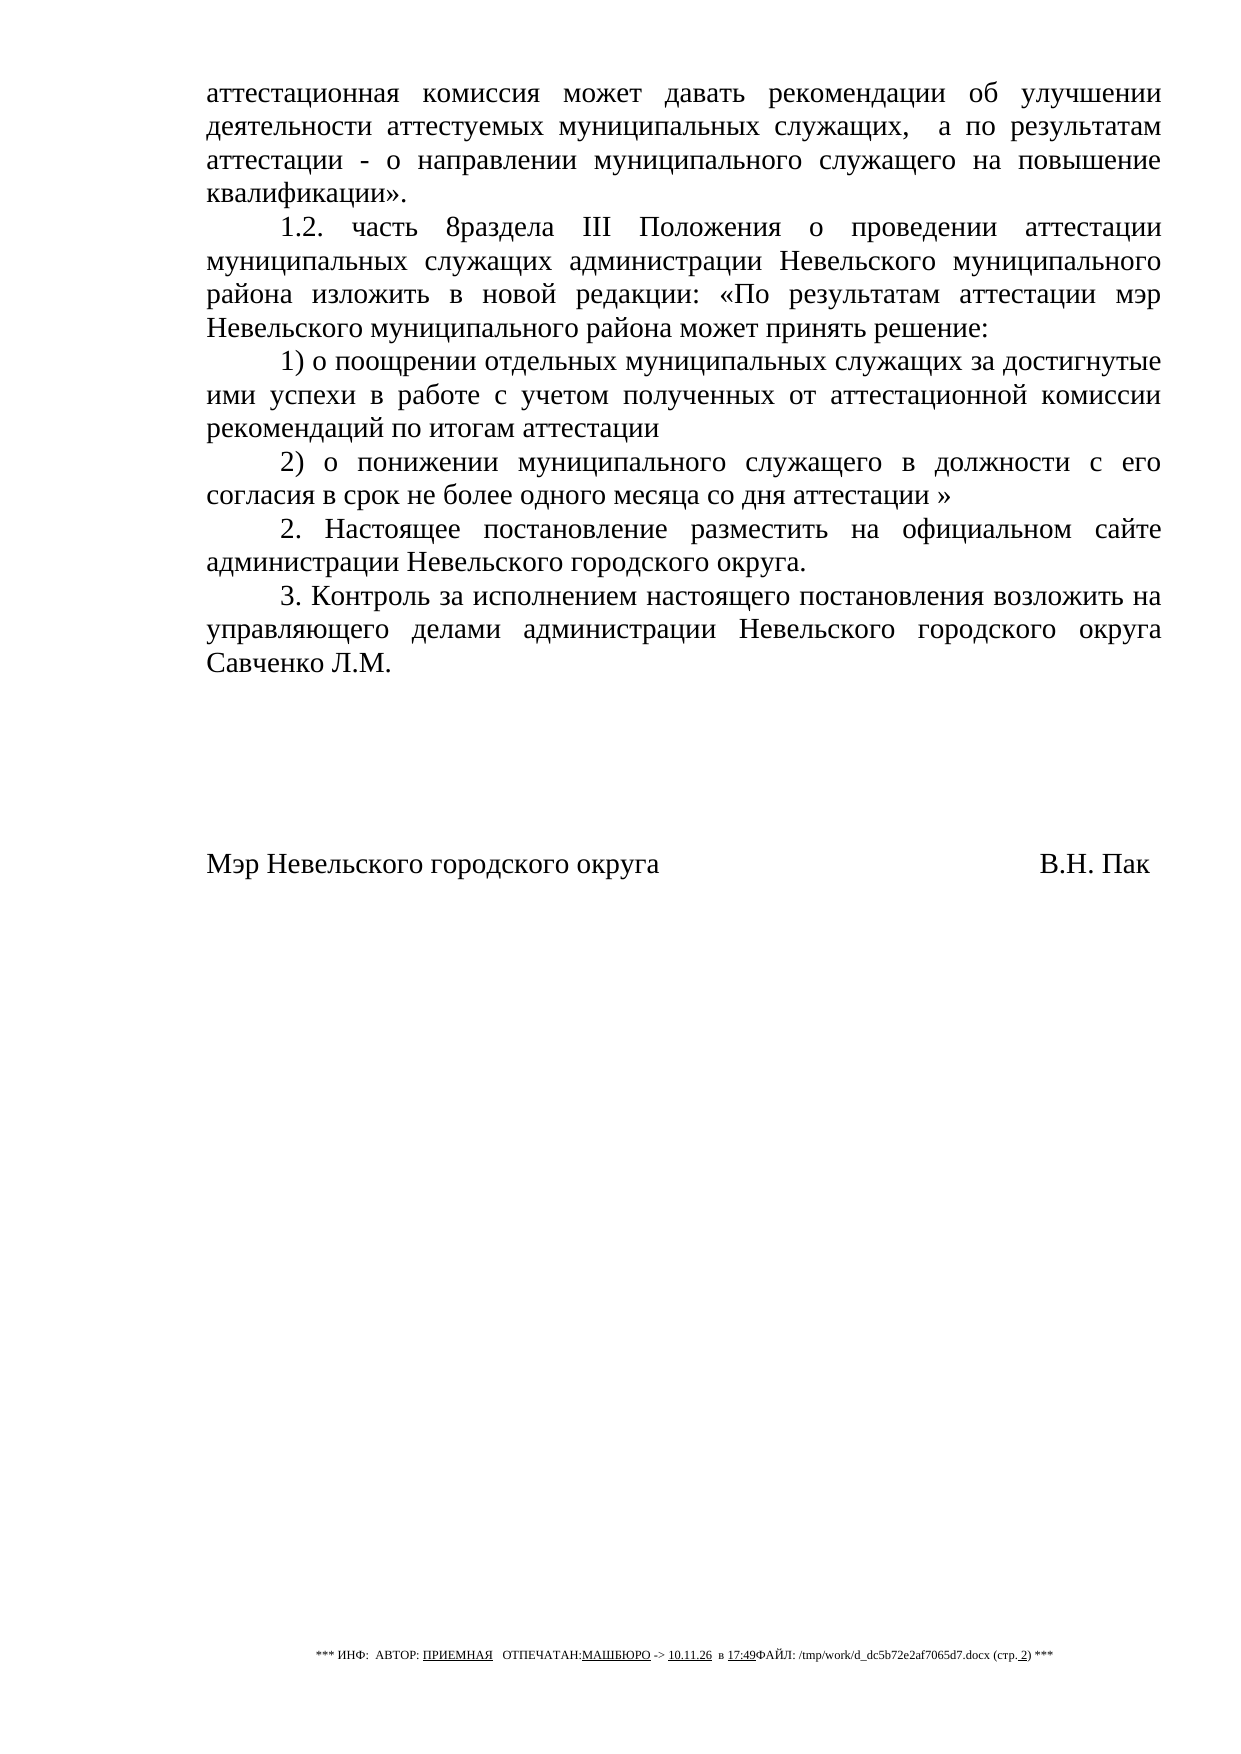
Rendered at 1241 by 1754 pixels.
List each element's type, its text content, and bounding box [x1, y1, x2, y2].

text 1) о поощрении отдельных муниципальных служащих за достигнутые ими успехи в работе с учетом полученных от аттестационной комиссии рекомендаций по итогам аттестации [206, 343, 1162, 444]
text Мэр Невельского городского округа В.Н. Пак [206, 846, 1162, 880]
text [206, 75, 1162, 209]
text 2. Настоящее постановление разместить на официальном сайте администрации Невельского городского округа. [206, 511, 1162, 578]
text 1.2. часть 8раздела III Положения о проведении аттестации муниципальных служащих администрации Невельского муниципального района изложить в новой редакции: «По результатам аттестации мэр Невельского муниципального района может принять решение: [206, 209, 1162, 343]
text 2) о понижении муниципального служащего в должности с его согласия в срок не более одного месяца со дня аттестации » [206, 444, 1162, 511]
text 3. Контроль за исполнением настоящего постановления возложить на управляющего делами администрации Невельского городского округа Савченко Л.М. [206, 578, 1162, 679]
